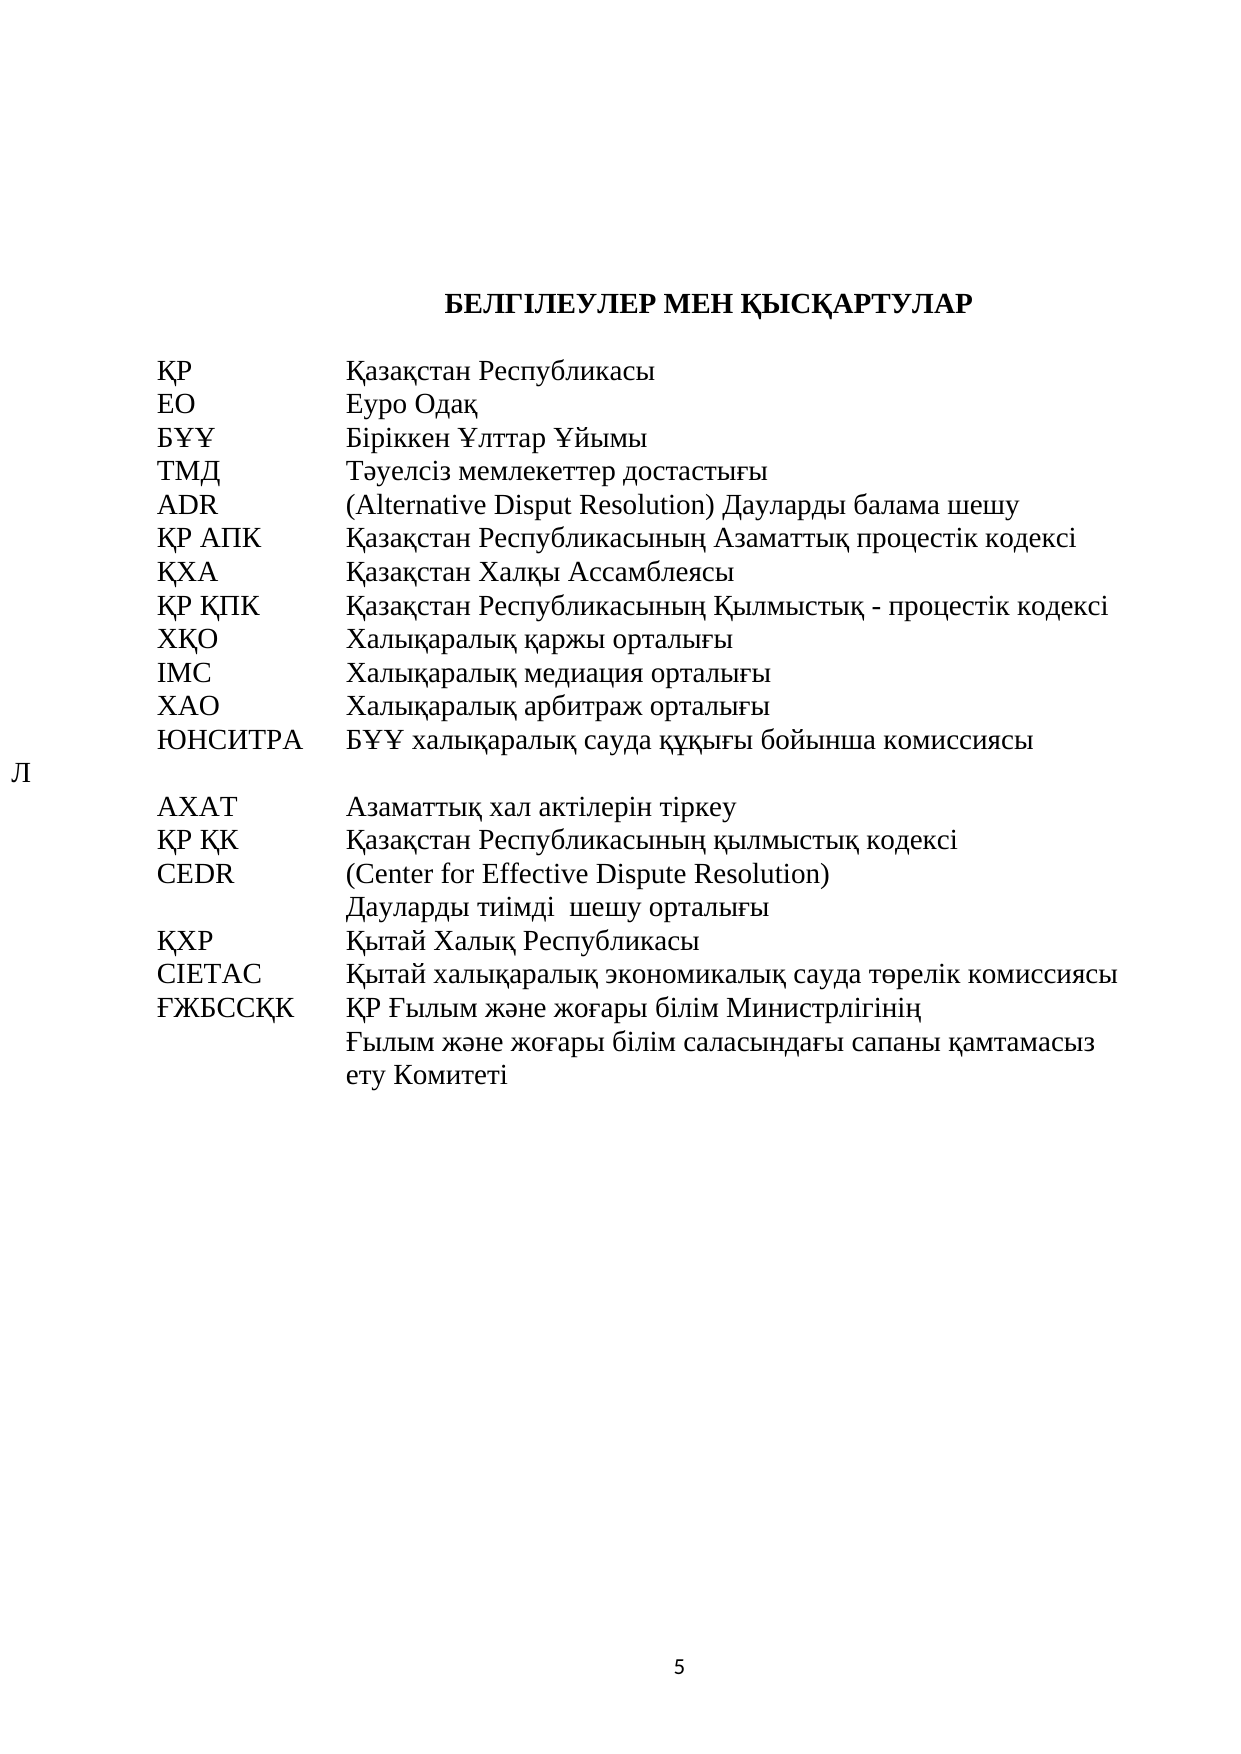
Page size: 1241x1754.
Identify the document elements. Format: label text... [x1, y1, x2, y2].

table_cell ЕО [0, 386, 334, 420]
table_cell CIETAC ҒЖБССҚК [0, 957, 334, 1124]
table_cell Еуро Одақ [334, 386, 1240, 420]
table_cell БҰҰ [0, 420, 334, 453]
table_header ҚР [0, 353, 334, 386]
table_cell CEDR [0, 856, 334, 923]
table_cell Қазақстан Республикасының Қылмыстық - процестік кодексі [334, 588, 1240, 621]
table_cell Қазақстан Халқы Ассамблеясы [334, 554, 1240, 588]
table_cell ҚР АПК [0, 521, 334, 554]
table_cell ТМД [0, 454, 334, 487]
table_cell Қытай Халық Республикасы [334, 923, 1240, 957]
table_cell Халықаралық арбитраж орталығы [334, 688, 1240, 722]
table_cell ХҚО [0, 621, 334, 655]
table_cell БҰҰ халықаралық сауда құқығы бойынша комиссиясы [334, 722, 1240, 789]
table_cell (Center for Effective Dispute Resolution) Дауларды тиімді шешу орталығы [334, 856, 1240, 923]
table_header Қазақстан Республикасы [334, 353, 1240, 386]
table_cell ҚР ҚПК [0, 588, 334, 621]
table_cell Халықаралық медиация орталығы [334, 655, 1240, 688]
table_cell Қазақстан Республикасының Азаматтық процестік кодексі [334, 521, 1240, 554]
table_cell Халықаралық қаржы орталығы [334, 621, 1240, 655]
table_cell Қазақстан Республикасының қылмыстық кодексі [334, 823, 1240, 856]
table_cell Қытай халықаралық экономикалық сауда төрелік комиссиясы ҚР Ғылым және жоғары білім Министрлігінің Ғылым және жоғары білім саласындағы сапаны қамтамасыз ету Комитеті [334, 957, 1240, 1124]
table_cell Біріккен Ұлттар Ұйымы [334, 420, 1240, 453]
table_cell ADR [0, 487, 334, 521]
table_cell ЮНСИТРАЛ [0, 722, 334, 789]
table_cell IMC [0, 655, 334, 688]
table_cell ҚР ҚК [0, 823, 334, 856]
table_cell ХАО [0, 688, 334, 722]
table_cell Тәуелсіз мемлекеттер достастығы [334, 454, 1240, 487]
table_cell ҚХР [0, 923, 334, 957]
table_cell (Alternative Disput Resolution) Дауларды балама шешу [334, 487, 1240, 521]
table_cell АХАТ [0, 789, 334, 822]
text БЕЛГІЛЕУЛЕР МЕН ҚЫСҚАРТУЛАР [177, 286, 1181, 319]
table_cell Азаматтық хал актілерін тіркеу [334, 789, 1240, 822]
table_cell ҚХА [0, 554, 334, 588]
